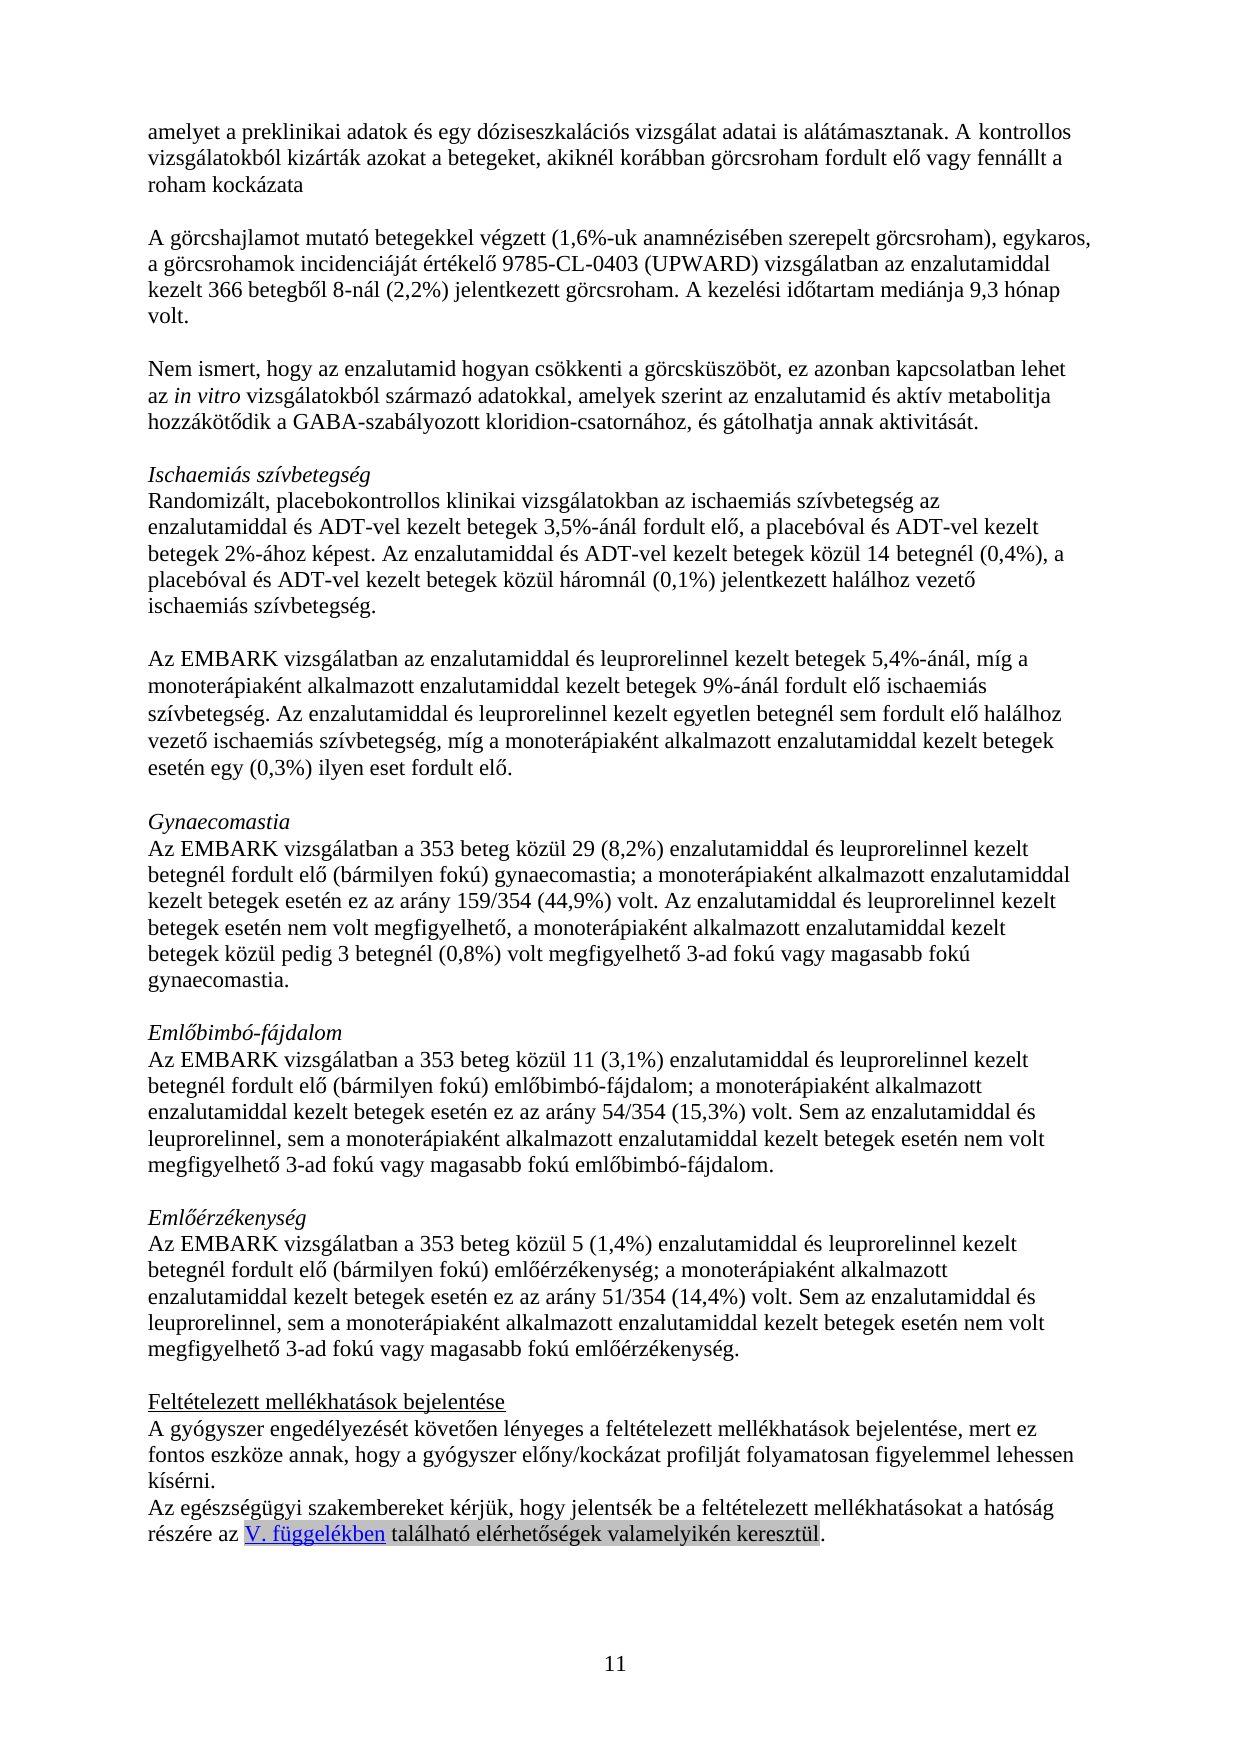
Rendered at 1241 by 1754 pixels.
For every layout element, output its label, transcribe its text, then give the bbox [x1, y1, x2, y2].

text Az EMBARK vizsgálatban a 353 beteg közül 5 (1,4%) enzalutamiddal és leuprorelinnel kezelt betegnél fordult elő (bármilyen fokú) emlőérzékenység; a monoterápiaként alkalmazott enzalutamiddal kezelt betegek esetén ez az arány 51/354 (14,4%) volt. Sem az enzalutamiddal és leuprorelinnel, sem a monoterápiaként alkalmazott enzalutamiddal kezelt betegek esetén nem volt megfigyelhető 3-ad fokú vagy magasabb fokú emlőérzékenység. [148, 1230, 1074, 1362]
text Emlőérzékenység [148, 1204, 1074, 1230]
text Az EMBARK vizsgálatban a 353 beteg közül 29 (8,2%) enzalutamiddal és leuprorelinnel kezelt betegnél fordult elő (bármilyen fokú) gynaecomastia; a monoterápiaként alkalmazott enzalutamiddal kezelt betegek esetén ez az arány 159/354 (44,9%) volt. Az enzalutamiddal és leuprorelinnel kezelt betegek esetén nem volt megfigyelhető, a monoterápiaként alkalmazott enzalutamiddal kezelt betegek közül pedig 3 betegnél (0,8%) volt megfigyelhető 3-ad fokú vagy magasabb fokú gynaecomastia. [148, 835, 1074, 993]
text Randomizált, placebokontrollos klinikai vizsgálatokban az ischaemiás szívbetegség az enzalutamiddal és ADT-vel kezelt betegek 3,5%-ánál fordult elő, a placebóval és ADT-vel kezelt betegek 2%-ához képest. Az enzalutamiddal és ADT-vel kezelt betegek közül 14 betegnél (0,4%), a placebóval és ADT-vel kezelt betegek közül háromnál (0,1%) jelentkezett halálhoz vezető ischaemiás szívbetegség. [148, 487, 1074, 619]
text Nem ismert, hogy az enzalutamid hogyan csökkenti a görcsküszöböt, ez azonban kapcsolatban lehet az in vitro vizsgálatokból származó adatokkal, amelyek szerint az enzalutamid és aktív metabolitja hozzákötődik a GABA-szabályozott kloridion-csatornához, és gátolhatja annak aktivitását. [148, 355, 1092, 434]
text Az EMBARK vizsgálatban a 353 beteg közül 11 (3,1%) enzalutamiddal és leuprorelinnel kezelt betegnél fordult elő (bármilyen fokú) emlőbimbó-fájdalom; a monoterápiaként alkalmazott enzalutamiddal kezelt betegek esetén ez az arány 54/354 (15,3%) volt. Sem az enzalutamiddal és leuprorelinnel, sem a monoterápiaként alkalmazott enzalutamiddal kezelt betegek esetén nem volt megfigyelhető 3-ad fokú vagy magasabb fokú emlőbimbó-fájdalom. [148, 1046, 1074, 1177]
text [148, 118, 1092, 197]
text Feltételezett mellékhatások bejelentése [148, 1388, 1092, 1414]
text Ischaemiás szívbetegség [148, 461, 1074, 487]
text Az EMBARK vizsgálatban az enzalutamiddal és leuprorelinnel kezelt betegek 5,4%-ánál, míg a monoterápiaként alkalmazott enzalutamiddal kezelt betegek 9%-ánál fordult elő ischaemiás szívbetegség. Az enzalutamiddal és leuprorelinnel kezelt egyetlen betegnél sem fordult elő halálhoz vezető ischaemiás szívbetegség, míg a monoterápiaként alkalmazott enzalutamiddal kezelt betegek esetén egy (0,3%) ilyen eset fordult elő. [148, 645, 1092, 781]
text A gyógyszer engedélyezését követően lényeges a feltételezett mellékhatások bejelentése, mert ez fontos eszköze annak, hogy a gyógyszer előny/kockázat profilját folyamatosan figyelemmel lehessen kísérni. [148, 1414, 1092, 1494]
text A görcshajlamot mutató betegekkel végzett (1,6%-uk anamnézisében szerepelt görcsroham), egykaros, a görcsrohamok incidenciáját értékelő 9785-CL-0403 (UPWARD) vizsgálatban az enzalutamiddal kezelt 366 betegből 8-nál (2,2%) jelentkezett görcsroham. A kezelési időtartam mediánja 9,3 hónap volt. [148, 223, 1092, 329]
text Gynaecomastia [148, 808, 1092, 835]
text Az egészségügyi szakembereket kérjük, hogy jelentsék be a feltételezett mellékhatásokat a hatóság részére az V. függelékben található elérhetőségek valamelyikén keresztül. [148, 1494, 1092, 1546]
text Emlőbimbó-fájdalom [148, 1019, 1074, 1046]
